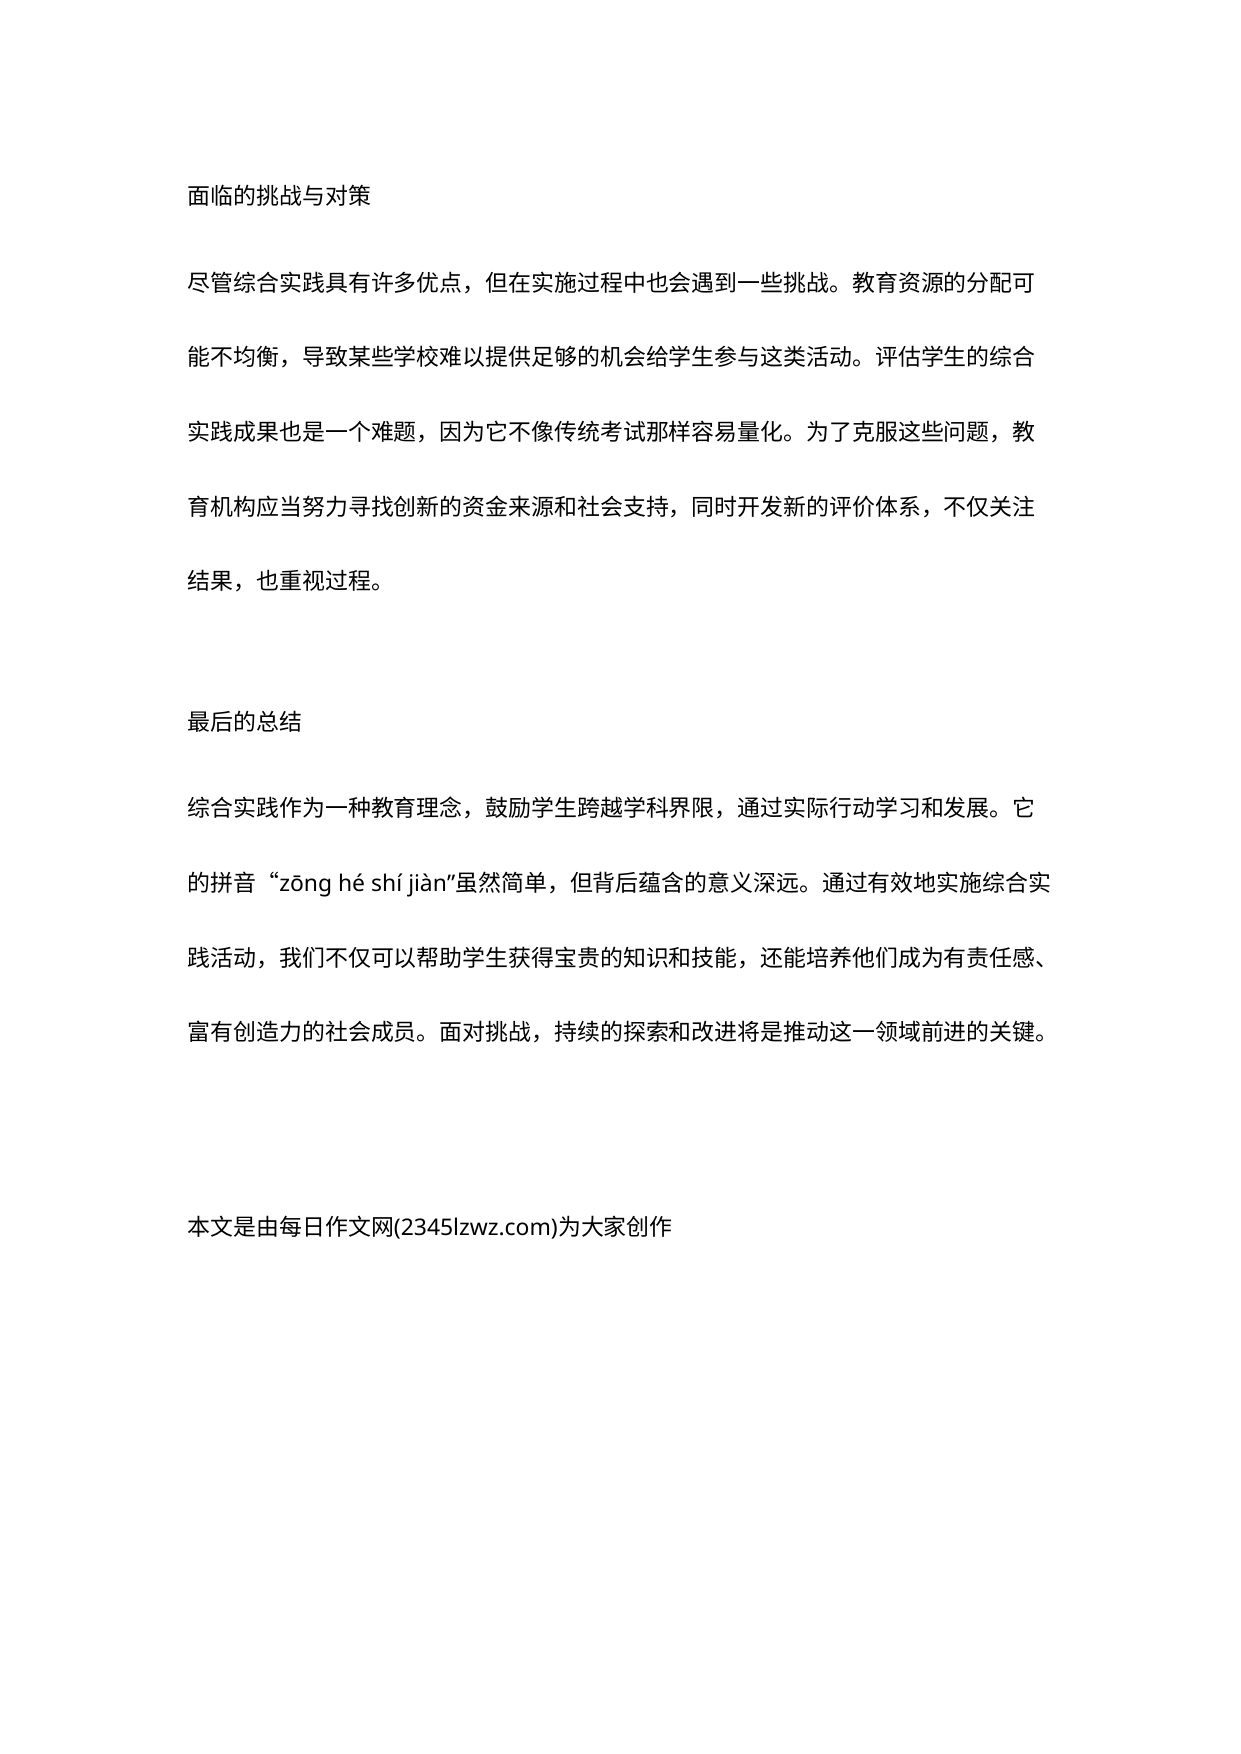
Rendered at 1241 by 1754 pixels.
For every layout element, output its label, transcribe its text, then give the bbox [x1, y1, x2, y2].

text 最后的总结 [187, 688, 1053, 753]
text 综合实践作为一种教育理念，鼓励学生跨越学科界限，通过实际行动学习和发展。它的拼音“zōng hé shí jiàn”虽然简单，但背后蕴含的意义深远。通过有效地实施综合实践活动，我们不仅可以帮助学生获得宝贵的知识和技能，还能培养他们成为有责任感、富有创造力的社会成员。面对挑战，持续的探索和改进将是推动这一领域前进的关键。 [187, 774, 1053, 1063]
text 本文是由每日作文网(2345lzwz.com)为大家创作 [187, 1193, 1053, 1258]
text 面临的挑战与对策 [187, 162, 1053, 227]
text 尽管综合实践具有许多优点，但在实施过程中也会遇到一些挑战。教育资源的分配可能不均衡，导致某些学校难以提供足够的机会给学生参与这类活动。评估学生的综合实践成果也是一个难题，因为它不像传统考试那样容易量化。为了克服这些问题，教育机构应当努力寻找创新的资金来源和社会支持，同时开发新的评价体系，不仅关注结果，也重视过程。 [187, 248, 1053, 612]
